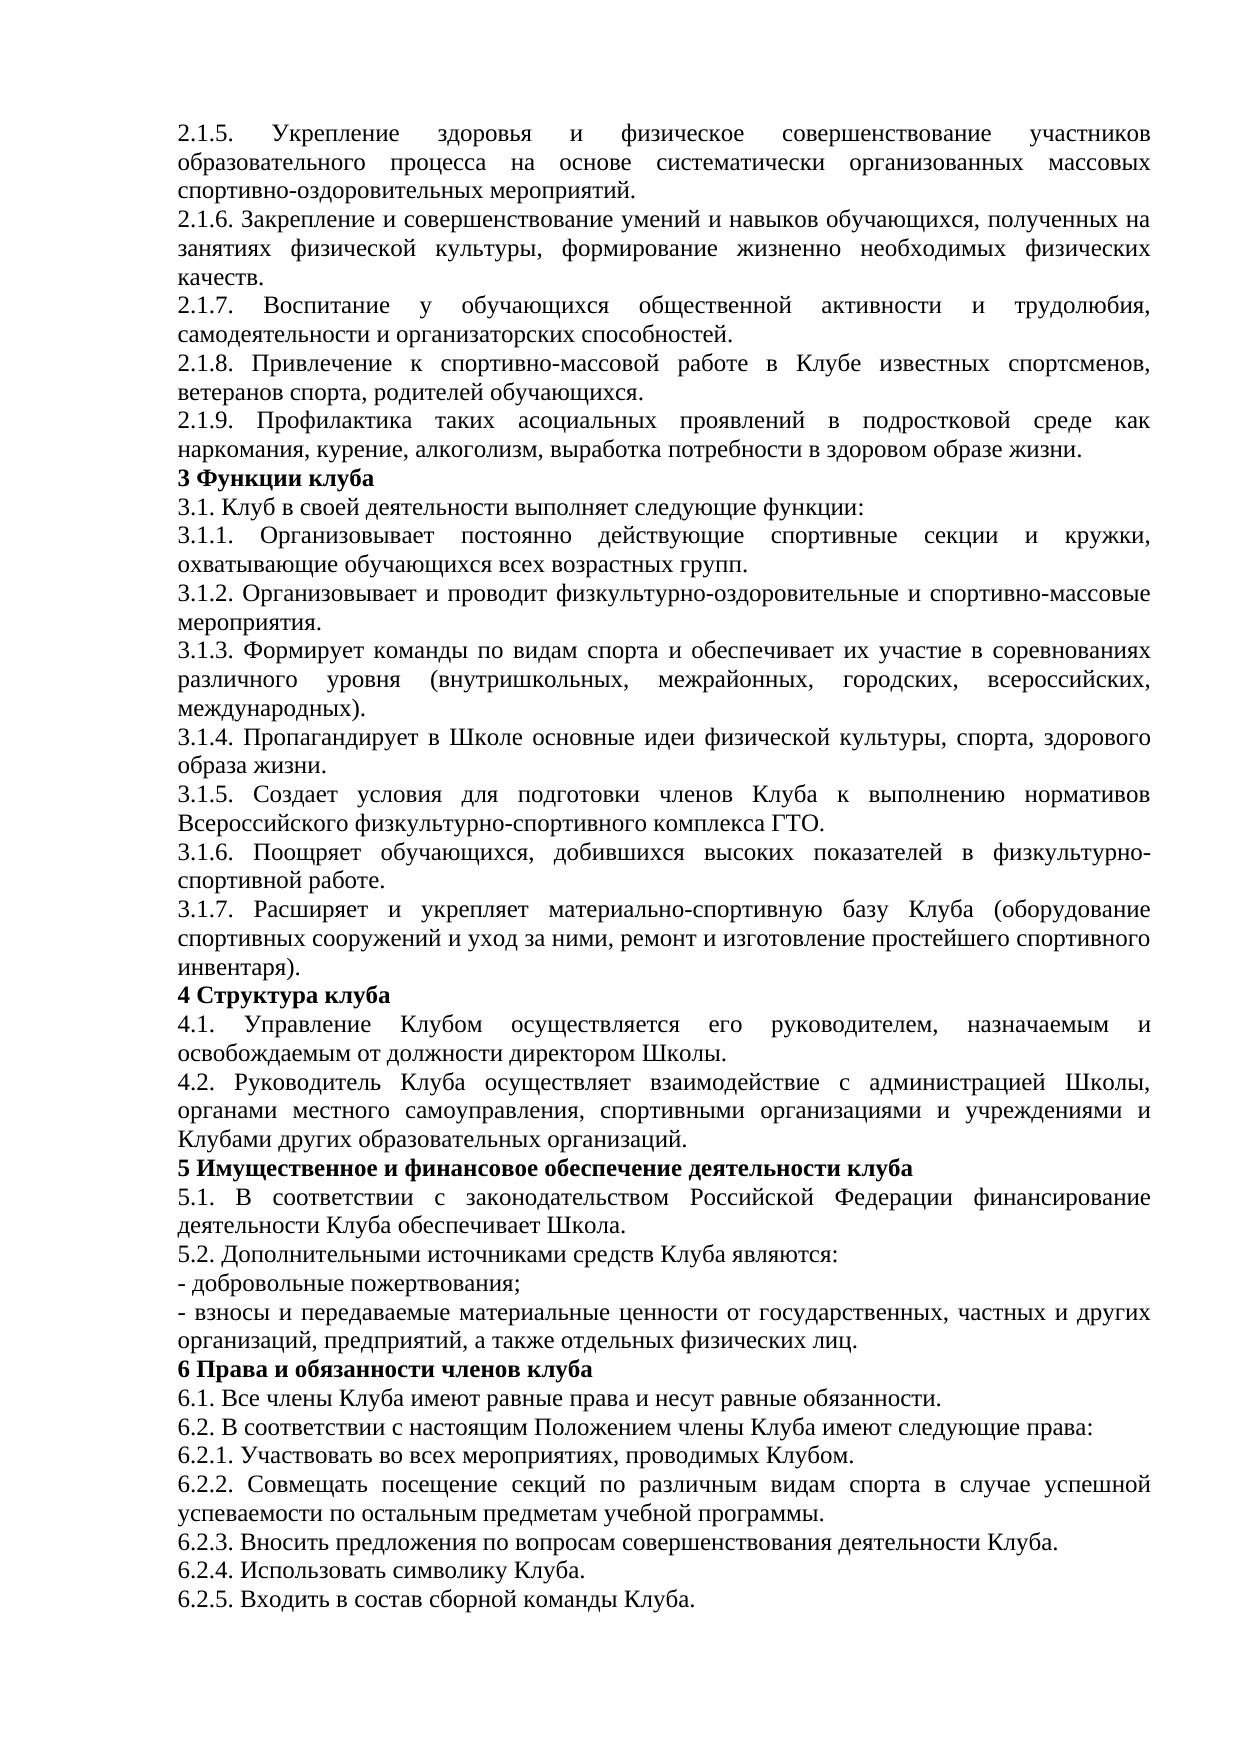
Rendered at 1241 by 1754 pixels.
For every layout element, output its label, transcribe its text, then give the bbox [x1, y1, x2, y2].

text 5.2. Дополнительными источниками средств Клуба являются: [177, 1239, 1152, 1268]
text 3.1.7. Расширяет и укрепляет материально-спортивную базу Клуба (оборудование спортивных сооружений и уход за ними, ремонт и изготовление простейшего спортивного инвентаря). [177, 894, 1152, 981]
text 6.2. В соответствии с настоящим Положением члены Клуба имеют следующие права: [177, 1412, 1152, 1441]
text 5 Имущественное и финансовое обеспечение деятельности клуба [177, 1153, 1152, 1182]
text 2.1.9. Профилактика таких асоциальных проявлений в подростковой среде как наркомания, курение, алкоголизм, выработка потребности в здоровом образе жизни. [177, 406, 1152, 463]
text 3.1. Клуб в своей деятельности выполняет следующие функции: [177, 492, 1152, 521]
text 4.2. Руководитель Клуба осуществляет взаимодействие с администрацией Школы, органами местного самоуправления, спортивными организациями и учреждениями и Клубами других образовательных организаций. [177, 1067, 1152, 1153]
text 2.1.5. Укрепление здоровья и физическое совершенствование участников образовательного процесса на основе систематически организованных массовых спортивно-оздоровительных мероприятий. [177, 118, 1152, 204]
text 6 Права и обязанности членов клуба [177, 1354, 1152, 1383]
text 3 Функции клуба [177, 463, 1152, 492]
text 6.2.2. Совмещать посещение секций по различным видам спорта в случае успешной успеваемости по остальным предметам учебной программы. [177, 1469, 1152, 1527]
text 5.1. В соответствии с законодательством Российской Федерации финансирование деятельности Клуба обеспечивает Школа. [177, 1182, 1152, 1239]
text 4.1. Управление Клубом осуществляется его руководителем, назначаемым и освобождаемым от должности директором Школы. [177, 1009, 1152, 1067]
text 6.2.5. Входить в состав сборной команды Клуба. [177, 1584, 1152, 1613]
text 2.1.8. Привлечение к спортивно-массовой работе в Клубе известных спортсменов, ветеранов спорта, родителей обучающихся. [177, 348, 1152, 406]
text 3.1.3. Формирует команды по видам спорта и обеспечивает их участие в соревнованиях различного уровня (внутришкольных, межрайонных, городских, всероссийских, международных). [177, 636, 1152, 722]
text 6.2.1. Участвовать во всех мероприятиях, проводимых Клубом. [177, 1441, 1152, 1469]
text 6.2.4. Использовать символику Клуба. [177, 1556, 1152, 1584]
text 3.1.5. Создает условия для подготовки членов Клуба к выполнению нормативов Всероссийского физкультурно-спортивного комплекса ГТО. [177, 779, 1152, 837]
text 3.1.2. Организовывает и проводит физкультурно-оздоровительные и спортивно-массовые мероприятия. [177, 578, 1152, 636]
text - взносы и передаваемые материальные ценности от государственных, частных и других организаций, предприятий, а также отдельных физических лиц. [177, 1297, 1152, 1354]
text 6.1. Все члены Клуба имеют равные права и несут равные обязанности. [177, 1383, 1152, 1412]
text 2.1.7. Воспитание у обучающихся общественной активности и трудолюбия, самодеятельности и организаторских способностей. [177, 291, 1152, 348]
text - добровольные пожертвования; [177, 1268, 1152, 1297]
text 2.1.6. Закрепление и совершенствование умений и навыков обучающихся, полученных на занятиях физической культуры, формирование жизненно необходимых физических качеств. [177, 204, 1152, 291]
text 3.1.1. Организовывает постоянно действующие спортивные секции и кружки, охватывающие обучающихся всех возрастных групп. [177, 521, 1152, 578]
text 6.2.3. Вносить предложения по вопросам совершенствования деятельности Клуба. [177, 1527, 1152, 1556]
text 3.1.6. Поощряет обучающихся, добившихся высоких показателей в физкультурно-спортивной работе. [177, 837, 1152, 894]
text 4 Структура клуба [177, 981, 1152, 1009]
text 3.1.4. Пропагандирует в Школе основные идеи физической культуры, спорта, здорового образа жизни. [177, 722, 1152, 779]
